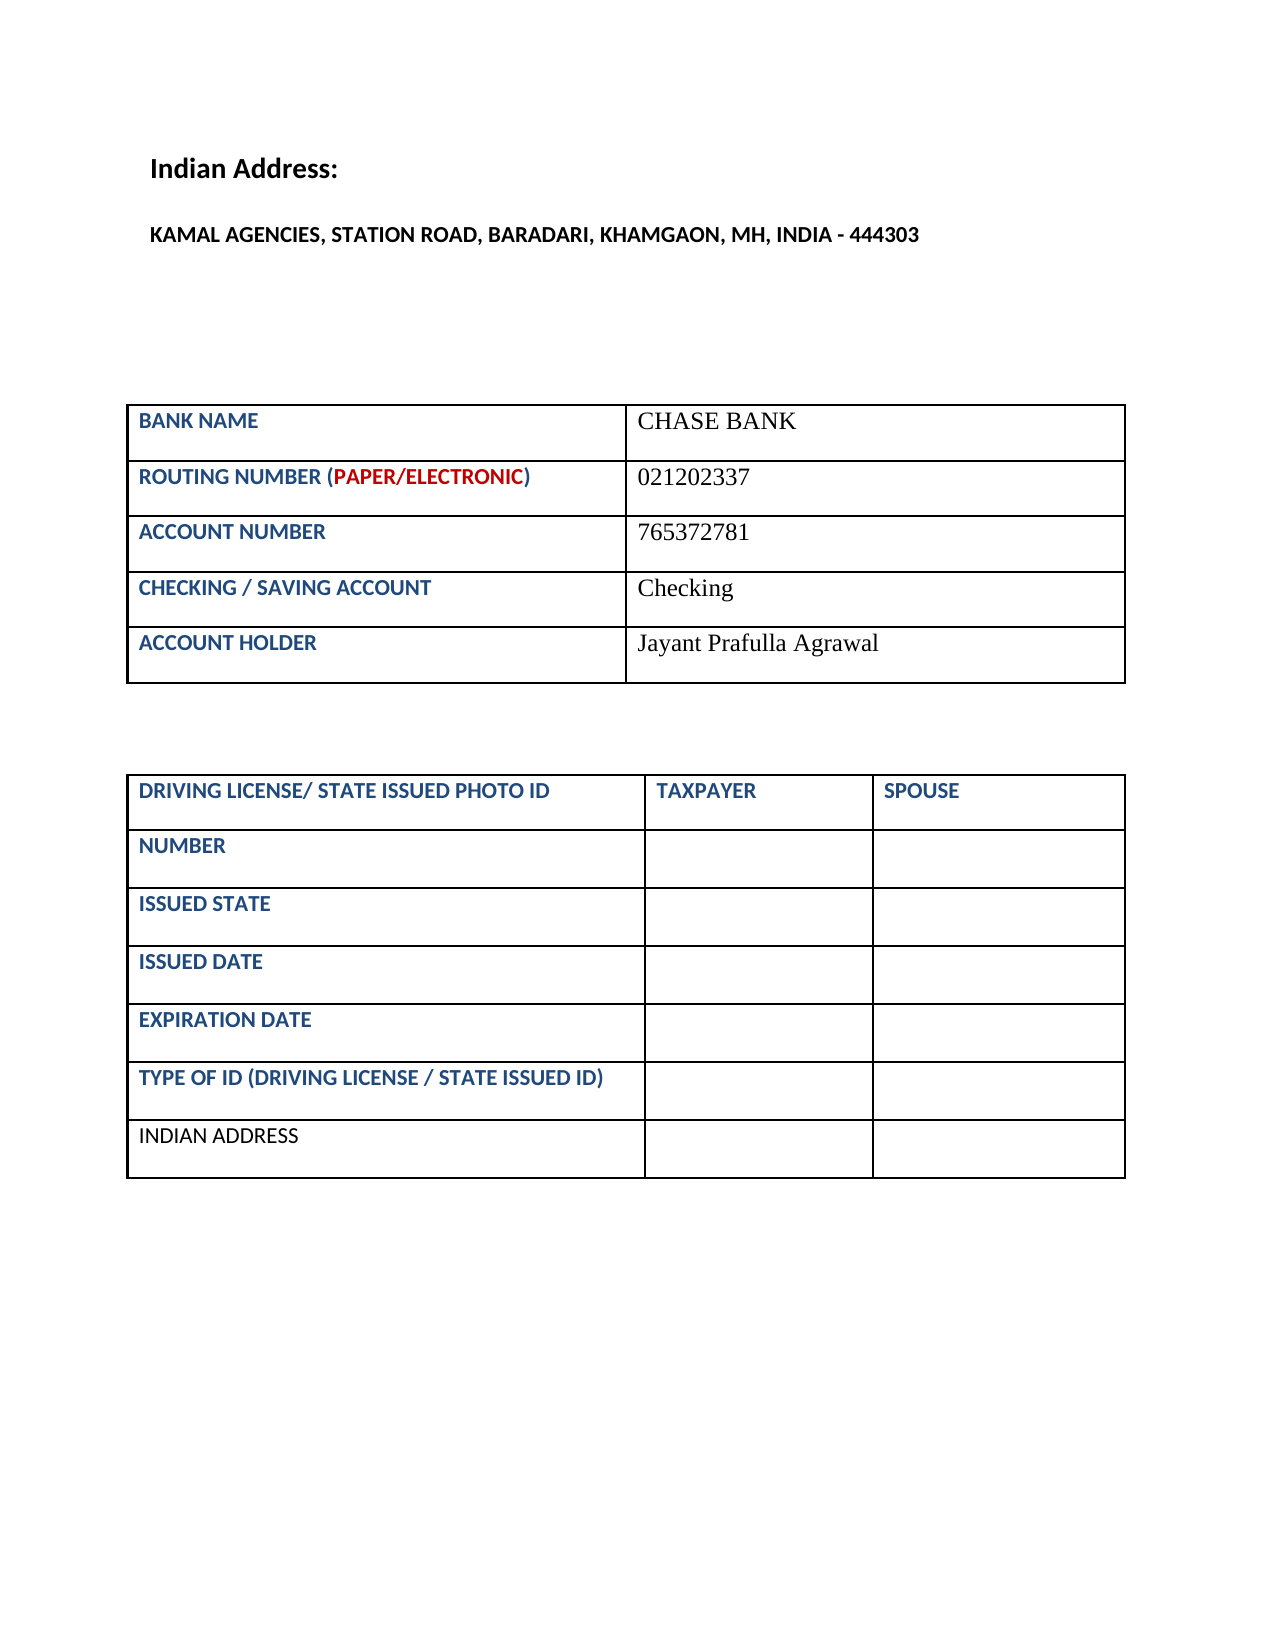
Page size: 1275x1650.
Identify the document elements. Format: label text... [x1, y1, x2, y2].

table_cell [646, 1121, 872, 1177]
table_cell [874, 1005, 1124, 1061]
table_cell ACCOUNT HOLDER [129, 628, 625, 682]
table_cell ROUTING NUMBER (PAPER/ELECTRONIC) [129, 462, 625, 515]
table_cell [646, 1063, 872, 1119]
table_cell [646, 947, 872, 1003]
table_header DRIVING LICENSE/ STATE ISSUED PHOTO ID [129, 776, 644, 829]
table_cell ACCOUNT NUMBER [129, 517, 625, 571]
table_header CHASE BANK [627, 406, 1124, 460]
table_header TAXPAYER [646, 776, 872, 829]
table_cell INDIAN ADDRESS [129, 1121, 644, 1177]
table_cell Checking [627, 573, 1124, 626]
table_cell [646, 1005, 872, 1061]
table_cell [874, 889, 1124, 945]
table_header BANK NAME [129, 406, 625, 460]
table_cell [646, 831, 872, 887]
table_cell NUMBER [129, 831, 644, 887]
table_cell [874, 947, 1124, 1003]
table_cell CHECKING / SAVING ACCOUNT [129, 573, 625, 626]
table_cell Jayant Prafulla Agrawal [627, 628, 1124, 682]
text Indian Address: [150, 150, 1125, 186]
table_cell 021202337 [627, 462, 1124, 515]
table_cell ISSUED DATE [129, 947, 644, 1003]
table_cell [646, 889, 872, 945]
text KAMAL AGENCIES, STATION ROAD, BARADARI, KHAMGAON, MH, INDIA - 444303 [150, 220, 1125, 248]
table_cell EXPIRATION DATE [129, 1005, 644, 1061]
table_header SPOUSE [874, 776, 1124, 829]
table_cell TYPE OF ID (DRIVING LICENSE / STATE ISSUED ID) [129, 1063, 644, 1119]
table_cell 765372781 [627, 517, 1124, 571]
table_cell [874, 1063, 1124, 1119]
table_cell ISSUED STATE [129, 889, 644, 945]
table_cell [874, 1121, 1124, 1177]
table_cell [874, 831, 1124, 887]
